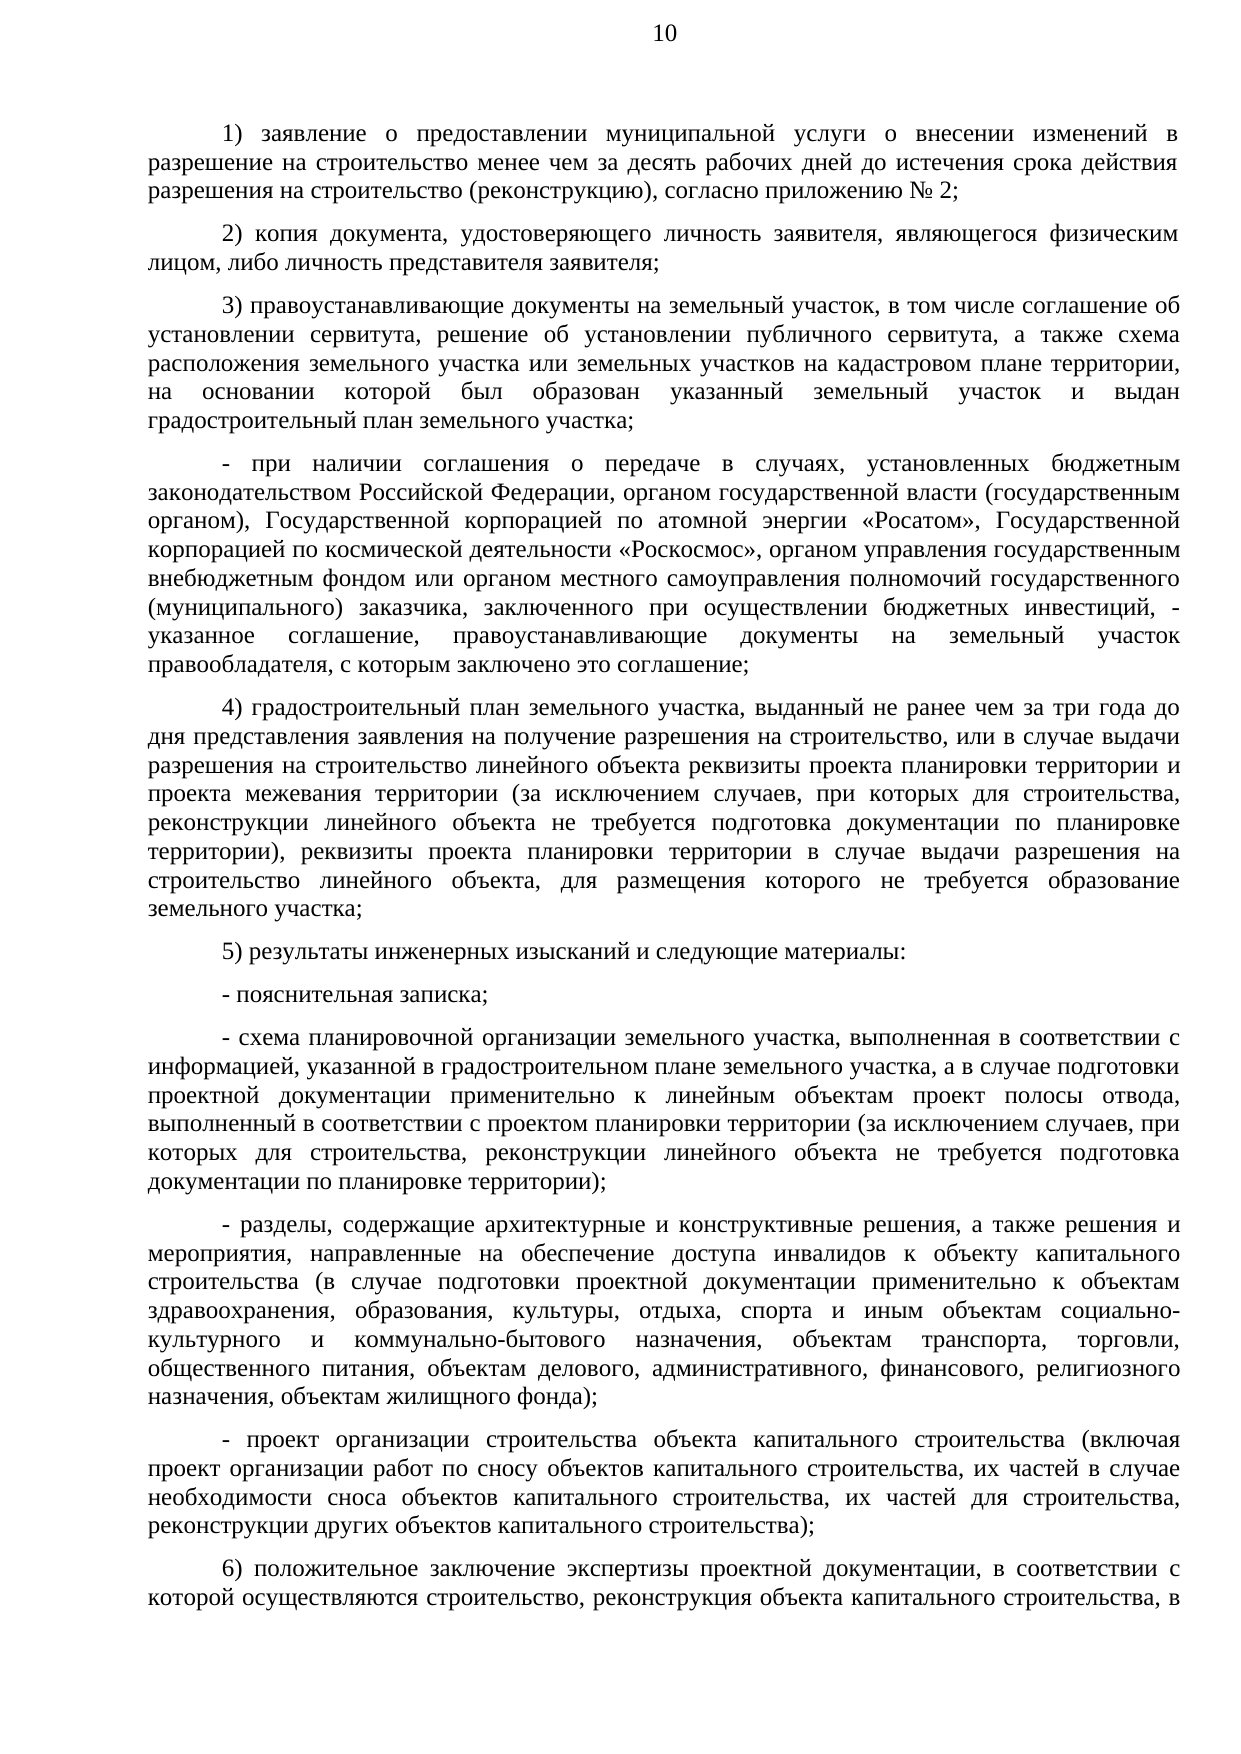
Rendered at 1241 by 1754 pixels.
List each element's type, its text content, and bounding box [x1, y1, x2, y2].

text - проект организации строительства объекта капитального строительства (включая проект организации работ по сносу объектов капитального строительства, их частей в случае необходимости сноса объектов капитального строительства, их частей для строительства, реконструкции других объектов капитального строительства); [148, 1424, 1181, 1539]
text - разделы, содержащие архитектурные и конструктивные решения, а также решения и мероприятия, направленные на обеспечение доступа инвалидов к объекту капитального строительства (в случае подготовки проектной документации применительно к объектам здравоохранения, образования, культуры, отдыха, спорта и иным объектам социально-культурного и коммунально-бытового назначения, объектам транспорта, торговли, общественного питания, объектам делового, административного, финансового, религиозного назначения, объектам жилищного фонда); [148, 1209, 1181, 1410]
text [148, 1553, 1181, 1611]
text - пояснительная записка; [148, 979, 1181, 1008]
text 2) копия документа, удостоверяющего личность заявителя, являющегося физическим лицом, либо личность представителя заявителя; [148, 218, 1179, 276]
text - при наличии соглашения о передаче в случаях, установленных бюджетным законодательством Российской Федерации, органом государственной власти (государственным органом), Государственной корпорацией по атомной энергии «Росатом», Государственной корпорацией по космической деятельности «Роскосмос», органом управления государственным внебюджетным фондом или органом местного самоуправления полномочий государственного (муниципального) заказчика, заключенного при осуществлении бюджетных инвестиций, - указанное соглашение, правоустанавливающие документы на земельный участок правообладателя, с которым заключено это соглашение; [148, 448, 1181, 678]
text 4) градостроительный план земельного участка, выданный не ранее чем за три года до дня представления заявления на получение разрешения на строительство, или в случае выдачи разрешения на строительство линейного объекта реквизиты проекта планировки территории и проекта межевания территории (за исключением случаев, при которых для строительства, реконструкции линейного объекта не требуется подготовка документации по планировке территории), реквизиты проекта планировки территории в случае выдачи разрешения на строительство линейного объекта, для размещения которого не требуется образование земельного участка; [148, 692, 1181, 922]
text - схема планировочной организации земельного участка, выполненная в соответствии с информацией, указанной в градостроительном плане земельного участка, а в случае подготовки проектной документации применительно к линейным объектам проект полосы отвода, выполненный в соответствии с проектом планировки территории (за исключением случаев, при которых для строительства, реконструкции линейного объекта не требуется подготовка документации по планировке территории); [148, 1022, 1181, 1195]
text 1) заявление о предоставлении муниципальной услуги о внесении изменений в разрешение на строительство менее чем за десять рабочих дней до истечения срока действия разрешения на строительство (реконструкцию), согласно приложению № 2; [148, 118, 1179, 204]
text 3) правоустанавливающие документы на земельный участок, в том числе соглашение об установлении сервитута, решение об установлении публичного сервитута, а также схема расположения земельного участка или земельных участков на кадастровом плане территории, на основании которой был образован указанный земельный участок и выдан градостроительный план земельного участка; [148, 290, 1181, 434]
text 5) результаты инженерных изысканий и следующие материалы: [148, 936, 1181, 965]
